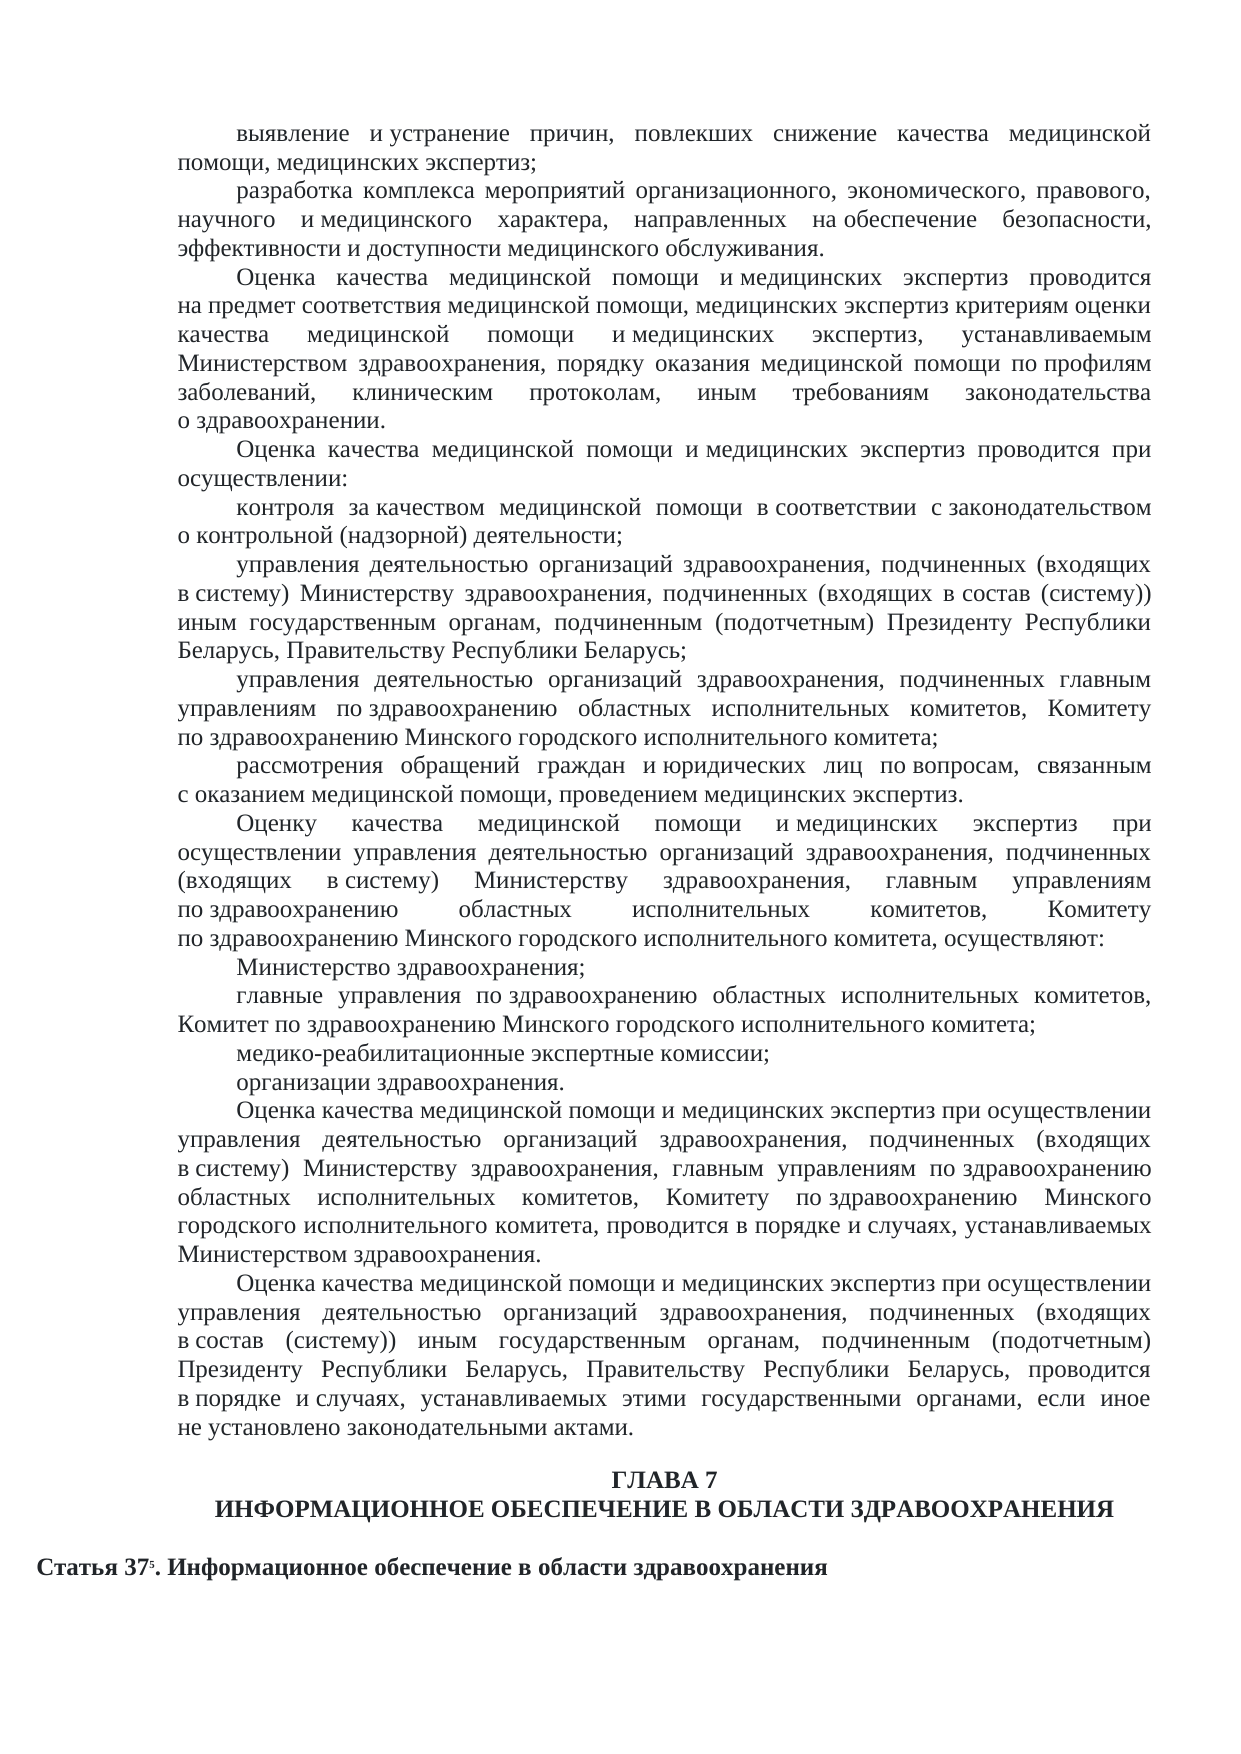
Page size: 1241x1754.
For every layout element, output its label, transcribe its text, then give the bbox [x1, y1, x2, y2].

text управления деятельностью организаций здравоохранения, подчиненных (входящих в систему) Министерству здравоохранения, подчиненных (входящих в состав (систему)) иным государственным органам, подчиненным (подотчетным) Президенту Республики Беларусь, Правительству Республики Беларусь; [177, 549, 1152, 664]
text выявление и устранение причин, повлекших снижение качества медицинской помощи, медицинских экспертиз; [177, 118, 1152, 176]
text Оценку качества медицинской помощи и медицинских экспертиз при осуществлении управления деятельностью организаций здравоохранения, подчиненных (входящих в систему) Министерству здравоохранения, главным управлениям по здравоохранению областных исполнительных комитетов, Комитету по здравоохранению Минского городского исполнительного комитета, осуществляют: [177, 808, 1152, 952]
text организации здравоохранения. [177, 1067, 1152, 1096]
text Статья 375. Информационное обеспечение в области здравоохранения [36, 1552, 1152, 1581]
text рассмотрения обращений граждан и юридических лиц по вопросам, связанным с оказанием медицинской помощи, проведением медицинских экспертиз. [177, 751, 1152, 808]
text Министерство здравоохранения; [177, 952, 1152, 981]
text Оценка качества медицинской помощи и медицинских экспертиз при осуществлении управления деятельностью организаций здравоохранения, подчиненных (входящих в состав (систему)) иным государственным органам, подчиненным (подотчетным) Президенту Республики Беларусь, Правительству Республики Беларусь, проводится в порядке и случаях, устанавливаемых этими государственными органами, если иное не установлено законодательными актами. [177, 1268, 1152, 1441]
text медико-реабилитационные экспертные комиссии; [177, 1038, 1152, 1067]
text управления деятельностью организаций здравоохранения, подчиненных главным управлениям по здравоохранению областных исполнительных комитетов, Комитету по здравоохранению Минского городского исполнительного комитета; [177, 664, 1152, 751]
text Оценка качества медицинской помощи и медицинских экспертиз проводится при осуществлении: [177, 434, 1152, 492]
text ГЛАВА 7 ИНФОРМАЦИОННОЕ ОБЕСПЕЧЕНИЕ В ОБЛАСТИ ЗДРАВООХРАНЕНИЯ [177, 1466, 1152, 1523]
text разработка комплекса мероприятий организационного, экономического, правового, научного и медицинского характера, направленных на обеспечение безопасности, эффективности и доступности медицинского обслуживания. [177, 176, 1152, 262]
text Оценка качества медицинской помощи и медицинских экспертиз при осуществлении управления деятельностью организаций здравоохранения, подчиненных (входящих в систему) Министерству здравоохранения, главным управлениям по здравоохранению областных исполнительных комитетов, Комитету по здравоохранению Минского городского исполнительного комитета, проводится в порядке и случаях, устанавливаемых Министерством здравоохранения. [177, 1096, 1152, 1268]
text Оценка качества медицинской помощи и медицинских экспертиз проводится на предмет соответствия медицинской помощи, медицинских экспертиз критериям оценки качества медицинской помощи и медицинских экспертиз, устанавливаемым Министерством здравоохранения, порядку оказания медицинской помощи по профилям заболеваний, клиническим протоколам, иным требованиям законодательства о здравоохранении. [177, 262, 1152, 434]
text контроля за качеством медицинской помощи в соответствии с законодательством о контрольной (надзорной) деятельности; [177, 492, 1152, 549]
text главные управления по здравоохранению областных исполнительных комитетов, Комитет по здравоохранению Минского городского исполнительного комитета; [177, 981, 1152, 1038]
